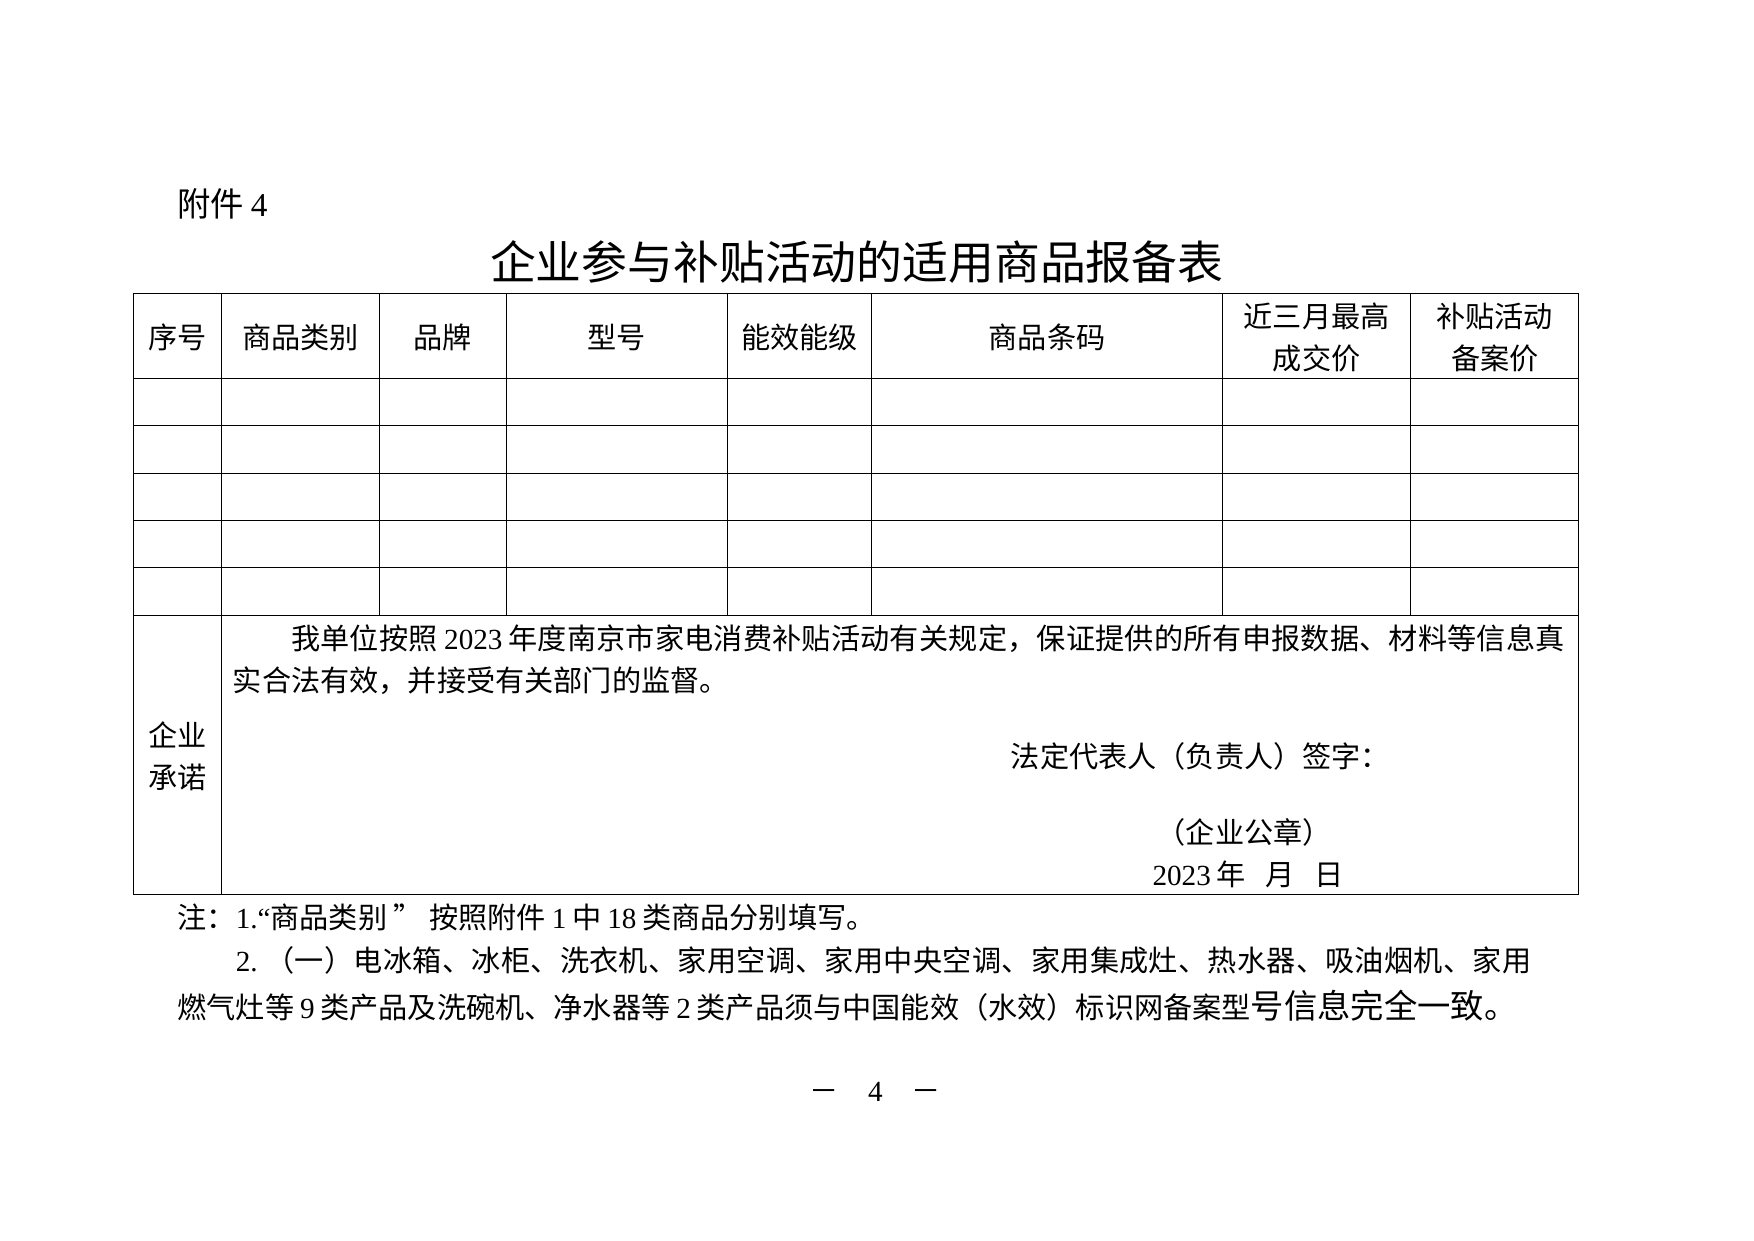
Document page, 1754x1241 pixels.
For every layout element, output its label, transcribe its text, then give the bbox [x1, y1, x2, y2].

table_cell [222, 474, 379, 520]
table_cell [1223, 521, 1410, 567]
table_cell 我单位按照2023年度南京市家电消费补贴活动有关规定，保证提供的所有申报数据、材料等信息真实合法有效，并接受有关部门的监督。 法定代表人（负责人）签字： （企业公章） 2023年 月 日 [222, 616, 1578, 894]
table_header 型号 [507, 294, 727, 378]
table_cell [1223, 426, 1410, 473]
table_cell [728, 474, 871, 520]
table_header 商品类别 [222, 294, 379, 378]
table_cell [380, 568, 506, 614]
table_cell [222, 379, 379, 425]
table_header 能效能级 [728, 294, 871, 378]
table_cell [134, 521, 221, 567]
table_cell [134, 568, 221, 614]
table_cell [507, 474, 727, 520]
table_cell [507, 521, 727, 567]
table_cell [872, 474, 1222, 520]
table_cell [507, 568, 727, 614]
table_cell 企业承诺 [134, 616, 221, 894]
table_cell [728, 426, 871, 473]
table_cell [728, 521, 871, 567]
table_cell [728, 568, 871, 614]
text 2. （一）电冰箱、冰柜、洗衣机、家用空调、家用中央空调、家用集成灶、热水器、吸油烟机、家用燃气灶等9类产品及洗碗机、净水器等2类产品须与中国能效（水效）标识网备案型号信息完全一致。 [177, 937, 1535, 1028]
table_cell [1223, 568, 1410, 614]
table_cell [380, 474, 506, 520]
table_cell [1411, 474, 1578, 520]
table_cell [222, 426, 379, 473]
table_cell [222, 521, 379, 567]
table_cell [872, 521, 1222, 567]
table_cell [1223, 379, 1410, 425]
table_cell [728, 379, 871, 425]
table_cell [1411, 521, 1578, 567]
table_cell [872, 568, 1222, 614]
table_cell [1223, 474, 1410, 520]
table_cell [872, 379, 1222, 425]
table_cell [507, 426, 727, 473]
table_header 序号 [134, 294, 221, 378]
table_cell [380, 426, 506, 473]
table_cell [380, 379, 506, 425]
text 附件4 [177, 178, 1535, 226]
table_header 品牌 [380, 294, 506, 378]
table_cell [222, 568, 379, 614]
table_cell [1411, 568, 1578, 614]
table_cell [872, 426, 1222, 473]
table_cell [380, 521, 506, 567]
table_header 商品条码 [872, 294, 1222, 378]
subtitle 企业参与补贴活动的适用商品报备表 [177, 226, 1535, 292]
table_cell [134, 474, 221, 520]
table_cell [134, 379, 221, 425]
table_cell [507, 379, 727, 425]
text 注：1.“商品类别 ” 按照附件1中18类商品分别填写。 [177, 895, 1535, 937]
table_cell [1411, 379, 1578, 425]
table_header 近三月最高 成交价 [1223, 294, 1410, 378]
table_cell [1411, 426, 1578, 473]
table_header 补贴活动 备案价 [1411, 294, 1578, 378]
table_cell [134, 426, 221, 473]
